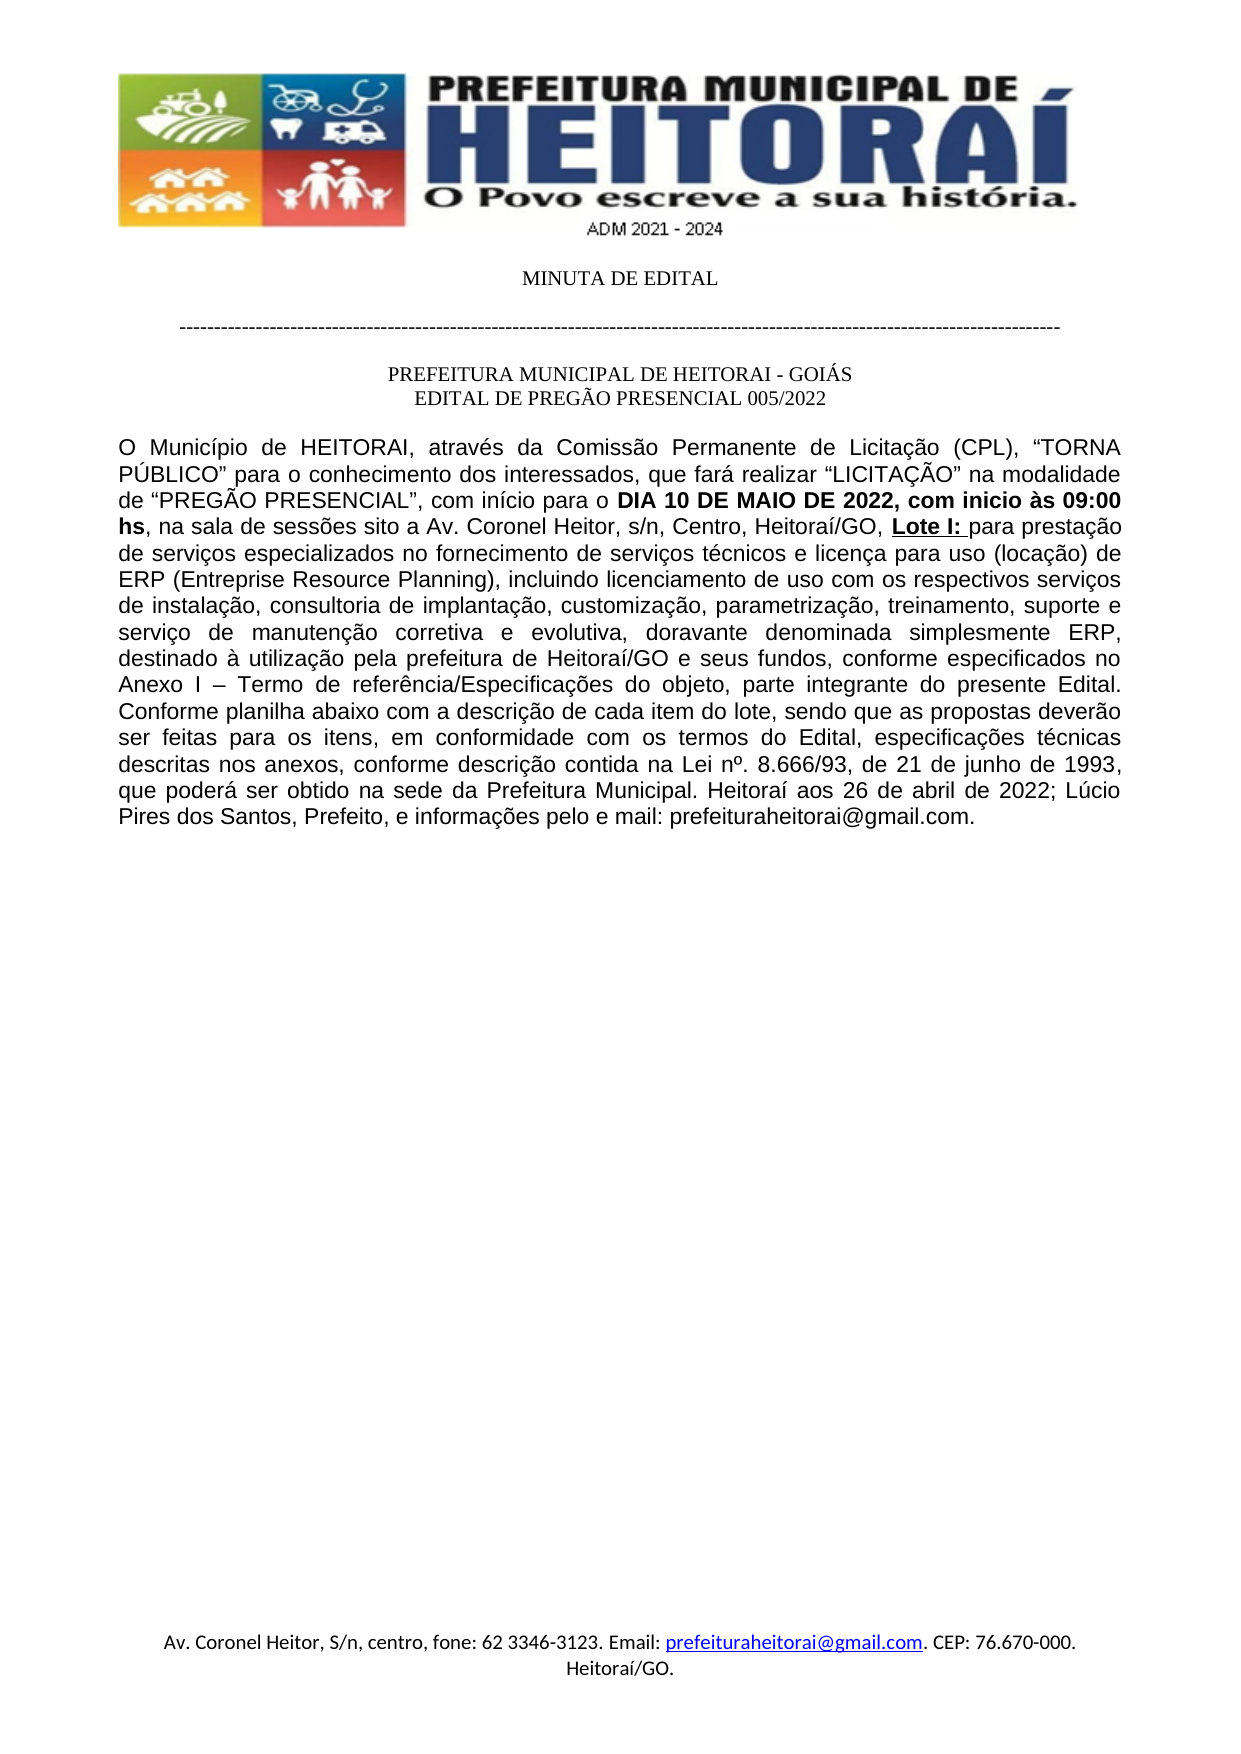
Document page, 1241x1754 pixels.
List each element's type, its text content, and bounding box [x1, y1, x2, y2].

text EDITAL DE PREGÃO PRESENCIAL 005/2022 [118, 386, 1122, 410]
text ------------------------------------------------------------------------------------------------------------------------------- [118, 314, 1122, 338]
picture [118, 73, 1097, 248]
text O Município de HEITORAI, através da Comissão Permanente de Licitação (CPL), “TORNA PÚBLICO” para o conhecimento dos interessados, que fará realizar “LICITAÇÃO” na modalidade de “PREGÃO PRESENCIAL”, com início para o DIA 10 DE MAIO DE 2022, com inicio às 09:00 hs, na sala de sessões sito a Av. Coronel Heitor, s/n, Centro, Heitoraí/GO, Lote I: para prestação de serviços especializados no fornecimento de serviços técnicos e licença para uso (locação) de ERP (Entreprise Resource Planning), incluindo licenciamento de uso com os respectivos serviços de instalação, consultoria de implantação, customização, parametrização, treinamento, suporte e serviço de manutenção corretiva e evolutiva, doravante denominada simplesmente ERP, destinado à utilização pela prefeitura de Heitoraí/GO e seus fundos, conforme especificados no Anexo I – Termo de referência/Especificações do objeto, parte integrante do presente Edital. Conforme planilha abaixo com a descrição de cada item do lote, sendo que as propostas deverão ser feitas para os itens, em conformidade com os termos do Edital, especificações técnicas descritas nos anexos, conforme descrição contida na Lei nº. 8.666/93, de 21 de junho de 1993, que poderá ser obtido na sede da Prefeitura Municipal. Heitoraí aos 26 de abril de 2022; Lúcio Pires dos Santos, Prefeito, e informações pelo e mail: prefeituraheitorai@gmail.com. [118, 434, 1122, 829]
text PREFEITURA MUNICIPAL DE HEITORAI - GOIÁS [118, 362, 1122, 386]
text MINUTA DE EDITAL [118, 266, 1122, 290]
